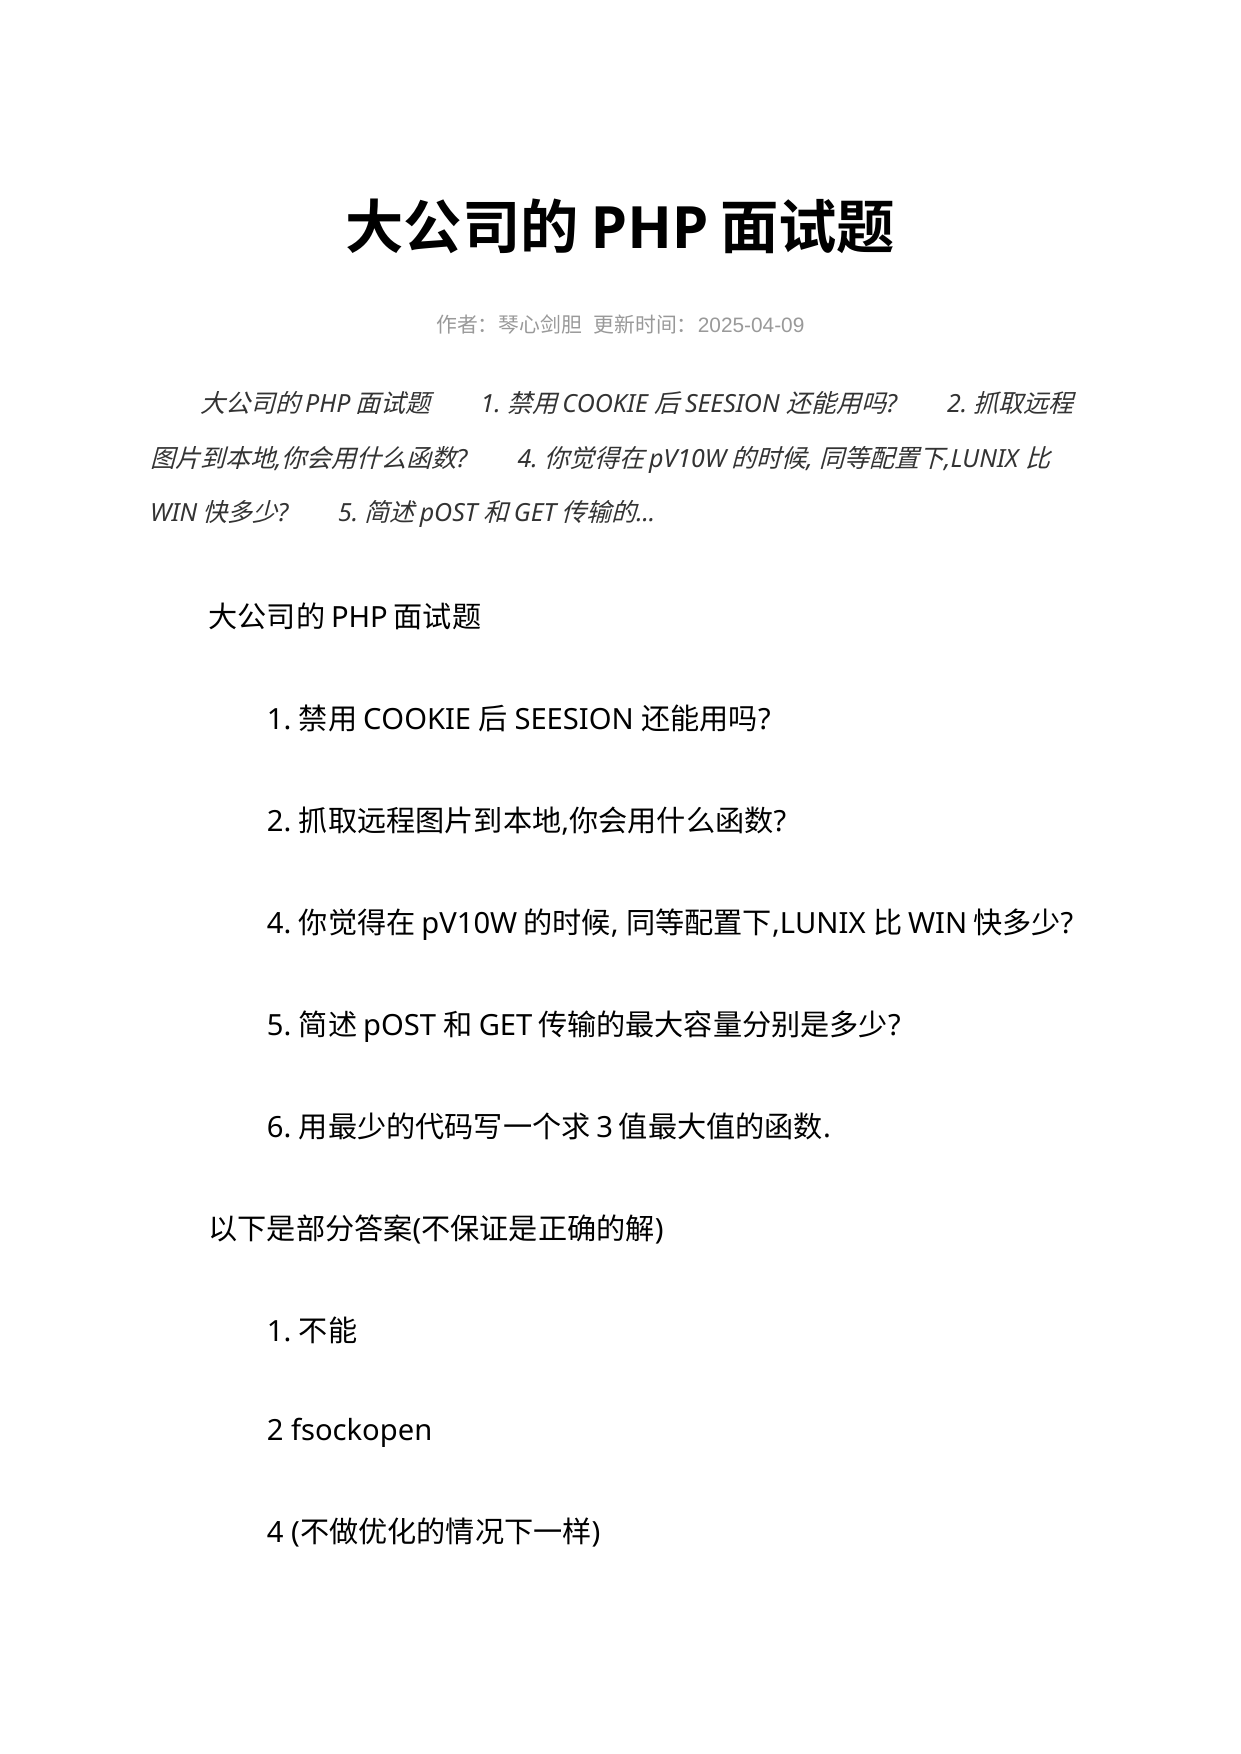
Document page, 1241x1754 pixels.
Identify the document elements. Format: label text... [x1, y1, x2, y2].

text 4 (不做优化的情况下一样) [150, 1509, 1090, 1551]
text 1. 不能 [150, 1308, 1090, 1350]
text 以下是部分答案(不保证是正确的解) [150, 1206, 1090, 1248]
text 2. 抓取远程图片到本地,你会用什么函数? [150, 798, 1090, 840]
text 4. 你觉得在pV10W的时候, 同等配置下,LUNIX 比WIN快多少? [150, 900, 1090, 942]
text 1. 禁用COOKIE 后 SEESION 还能用吗? [150, 696, 1090, 738]
text 大公司的PHP面试题 1. 禁用COOKIE 后 SEESION 还能用吗? 2. 抓取远程图片到本地,你会用什么函数? 4. 你觉得在pV10W的时候, 同等配置下,LUNIX 比WIN快多少? 5. 简述pOST 和GET传输的... [150, 384, 1090, 529]
text 作者：琴心剑胆 更新时间：2025-04-09 [150, 313, 1090, 337]
text 5. 简述pOST 和GET传输的最大容量分别是多少? [150, 1002, 1090, 1044]
text 2 fsockopen [150, 1409, 1090, 1449]
text 大公司的PHP面试题 [150, 594, 1090, 636]
subtitle 大公司的PHP面试题 [150, 181, 1090, 266]
text 6. 用最少的代码写一个求3值最大值的函数. [150, 1104, 1090, 1146]
